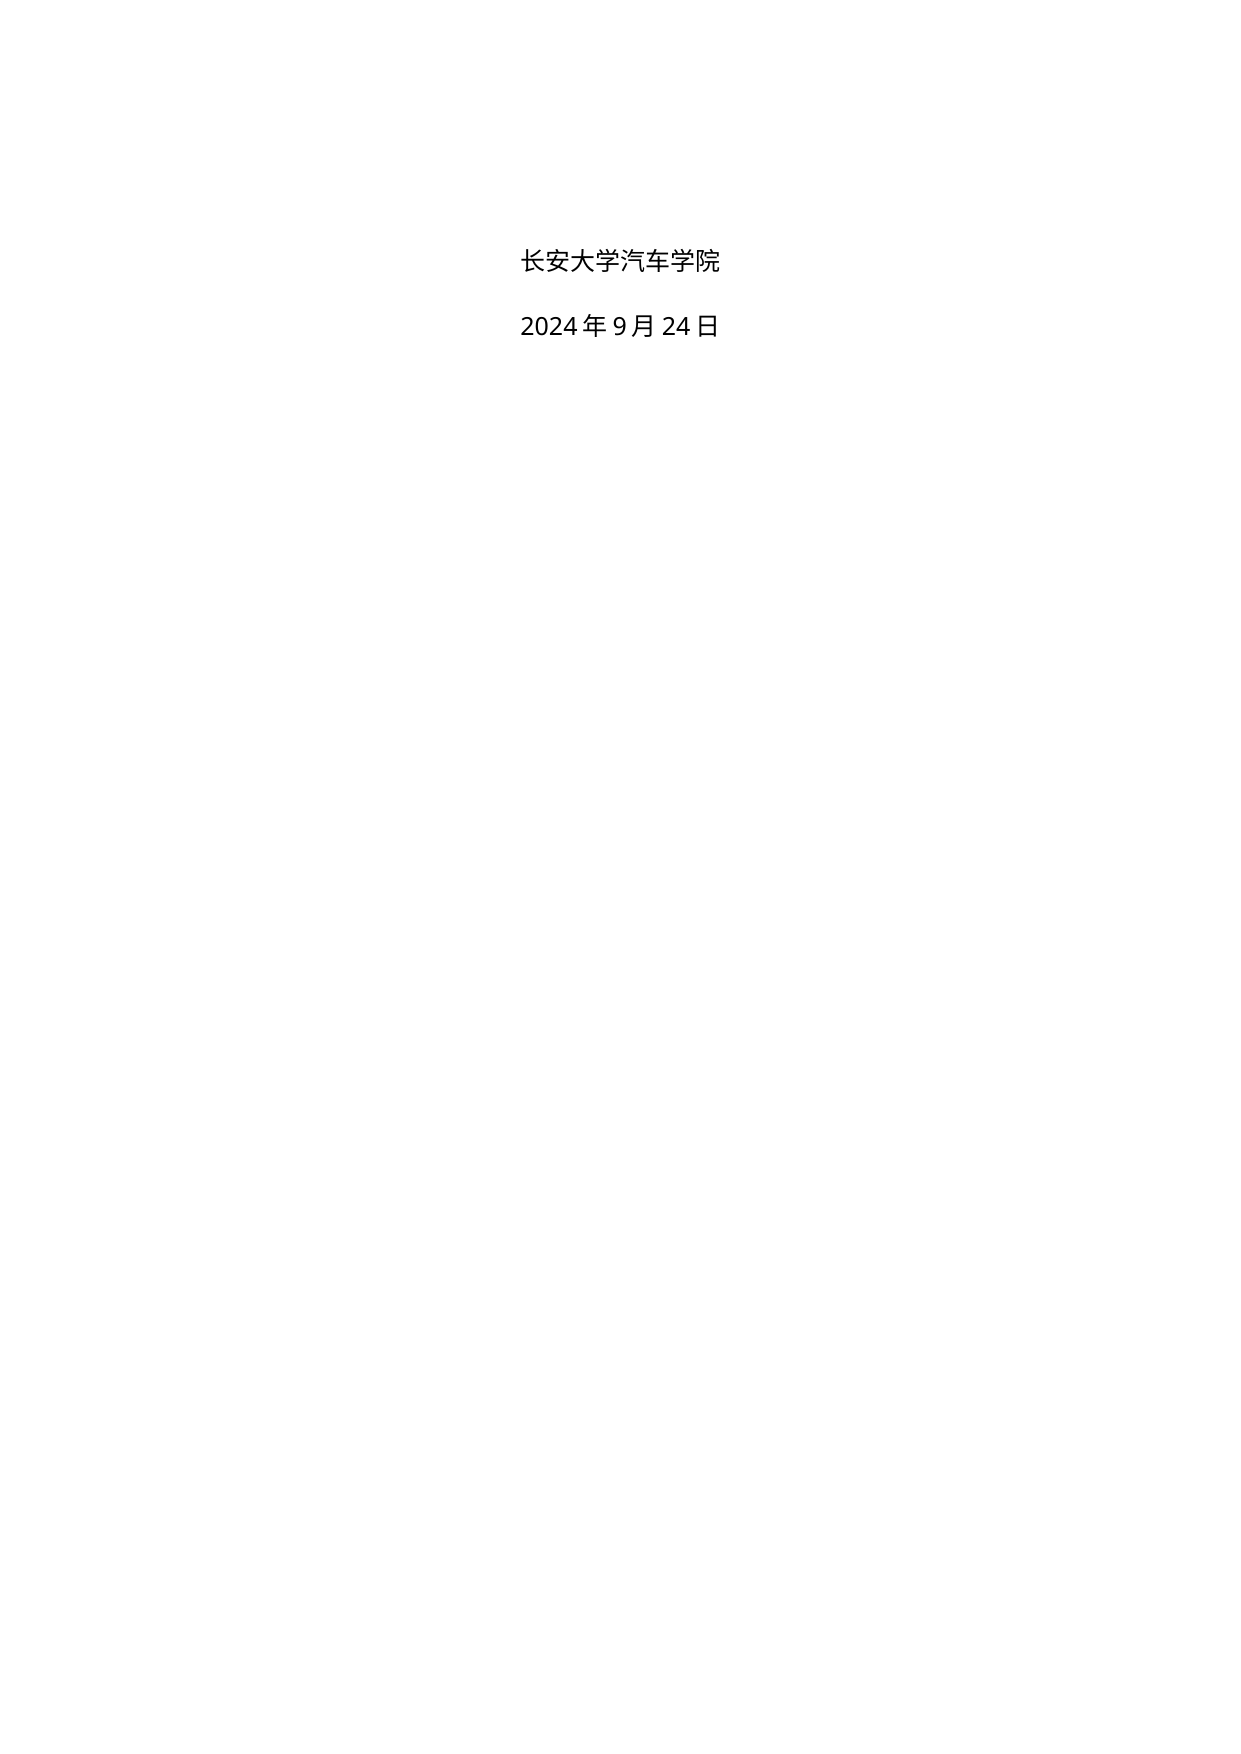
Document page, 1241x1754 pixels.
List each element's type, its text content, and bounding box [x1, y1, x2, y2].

text 长安大学汽车学院 [187, 227, 1053, 292]
text 2024年9月24日 [187, 292, 1053, 357]
